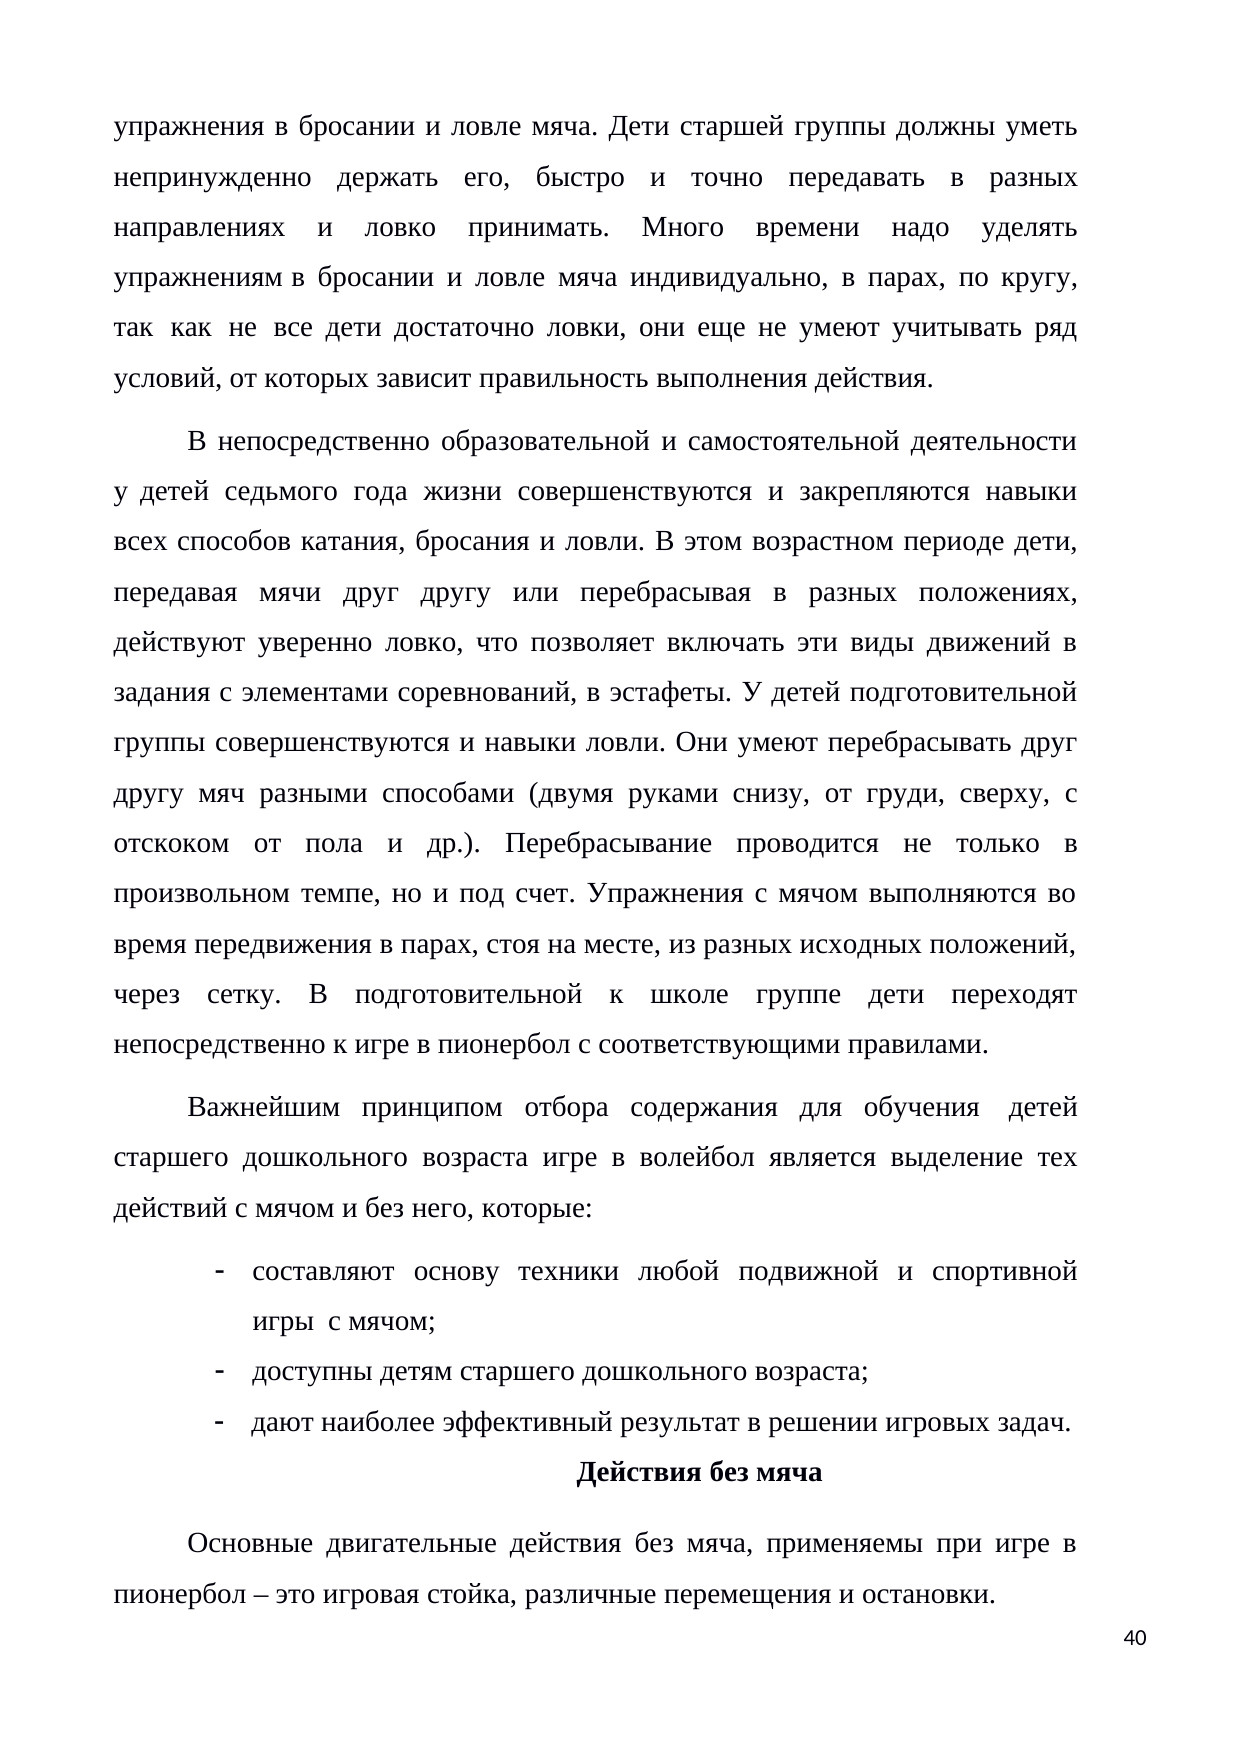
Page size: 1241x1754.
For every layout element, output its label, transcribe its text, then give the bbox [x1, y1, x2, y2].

list доступны детям старшего дошкольного возраста; [214, 1353, 1166, 1387]
list дают наиболее эффективный результат в решении игровых задач. [214, 1404, 1166, 1437]
list составляют основу техники любой подвижной и спортивной игры с мячом; [214, 1253, 1077, 1337]
text Действия без мяча [576, 1454, 1166, 1488]
text В непосредственно образовательной и самостоятельной деятельности у детей седьмого года жизни совершенствуются и закрепляются навыки всех способов катания, бросания и ловли. В этом возрастном периоде дети, передавая мячи друг другу или перебрасывая в разных положениях, действуют уверенно ловко, что позволяет включать эти виды движений в задания с элементами соревнований, в эстафеты. У детей подготовительной группы совершенствуются и навыки ловли. Они умеют перебрасывать друг другу мяч разными способами (двумя руками снизу, от груди, сверху, с отскоком от пола и др.). Перебрасывание проводится не только в произвольном темпе, но и под счет. Упражнения с мячом выполняются во время передвижения в парах, стоя на месте, из разных исходных положений, через сетку. В подготовительной к школе группе дети переходят непосредственно к игре в пионербол с соответствующими правилами. [113, 423, 1078, 1060]
text Основные двигательные действия без мяча, применяемы при игре в пионербол – это игровая стойка, различные перемещения и остановки. [113, 1525, 1077, 1609]
text Важнейшим принципом отбора содержания для обучения детей старшего дошкольного возраста игре в волейбол является выделение тех действий с мячом и без него, которые: [113, 1089, 1078, 1223]
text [113, 108, 1078, 393]
